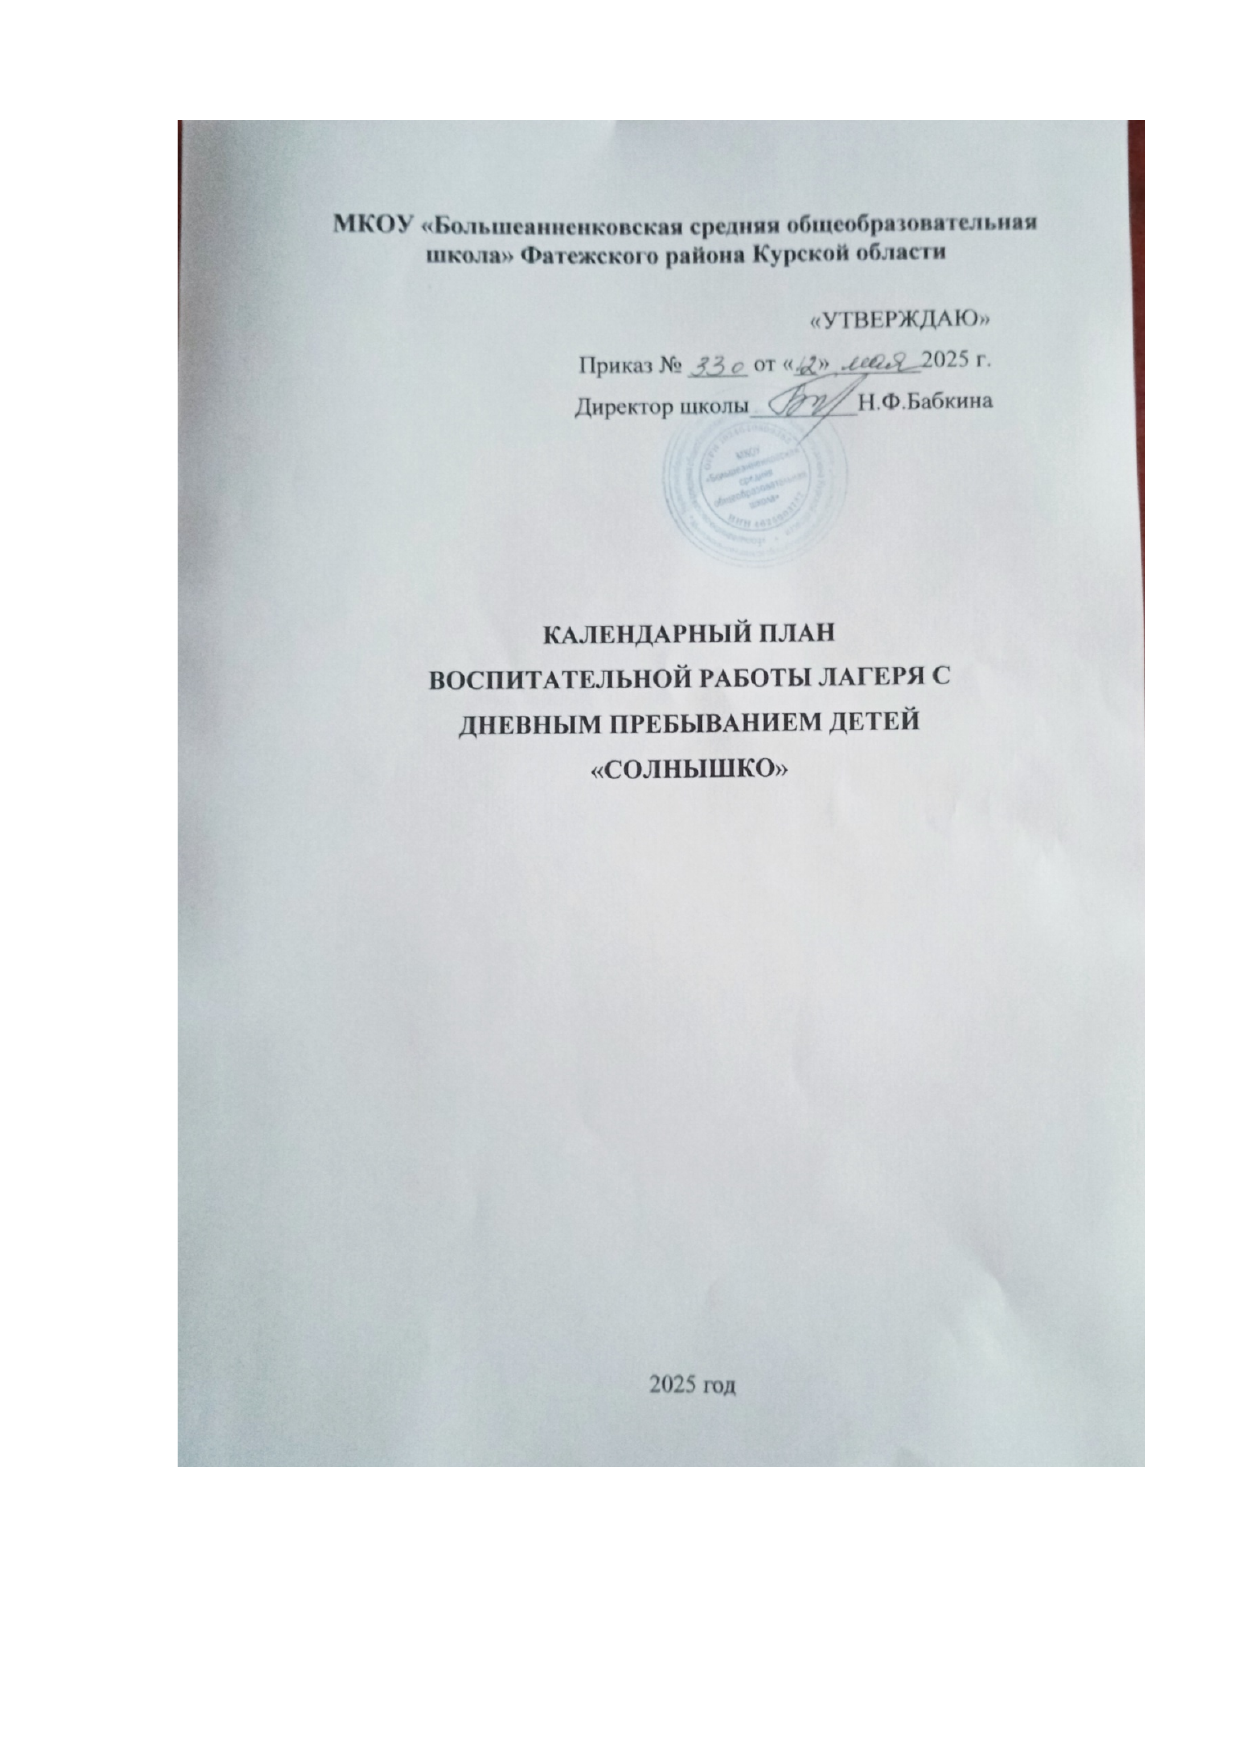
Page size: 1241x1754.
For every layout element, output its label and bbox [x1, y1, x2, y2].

picture [179, 121, 1144, 1465]
